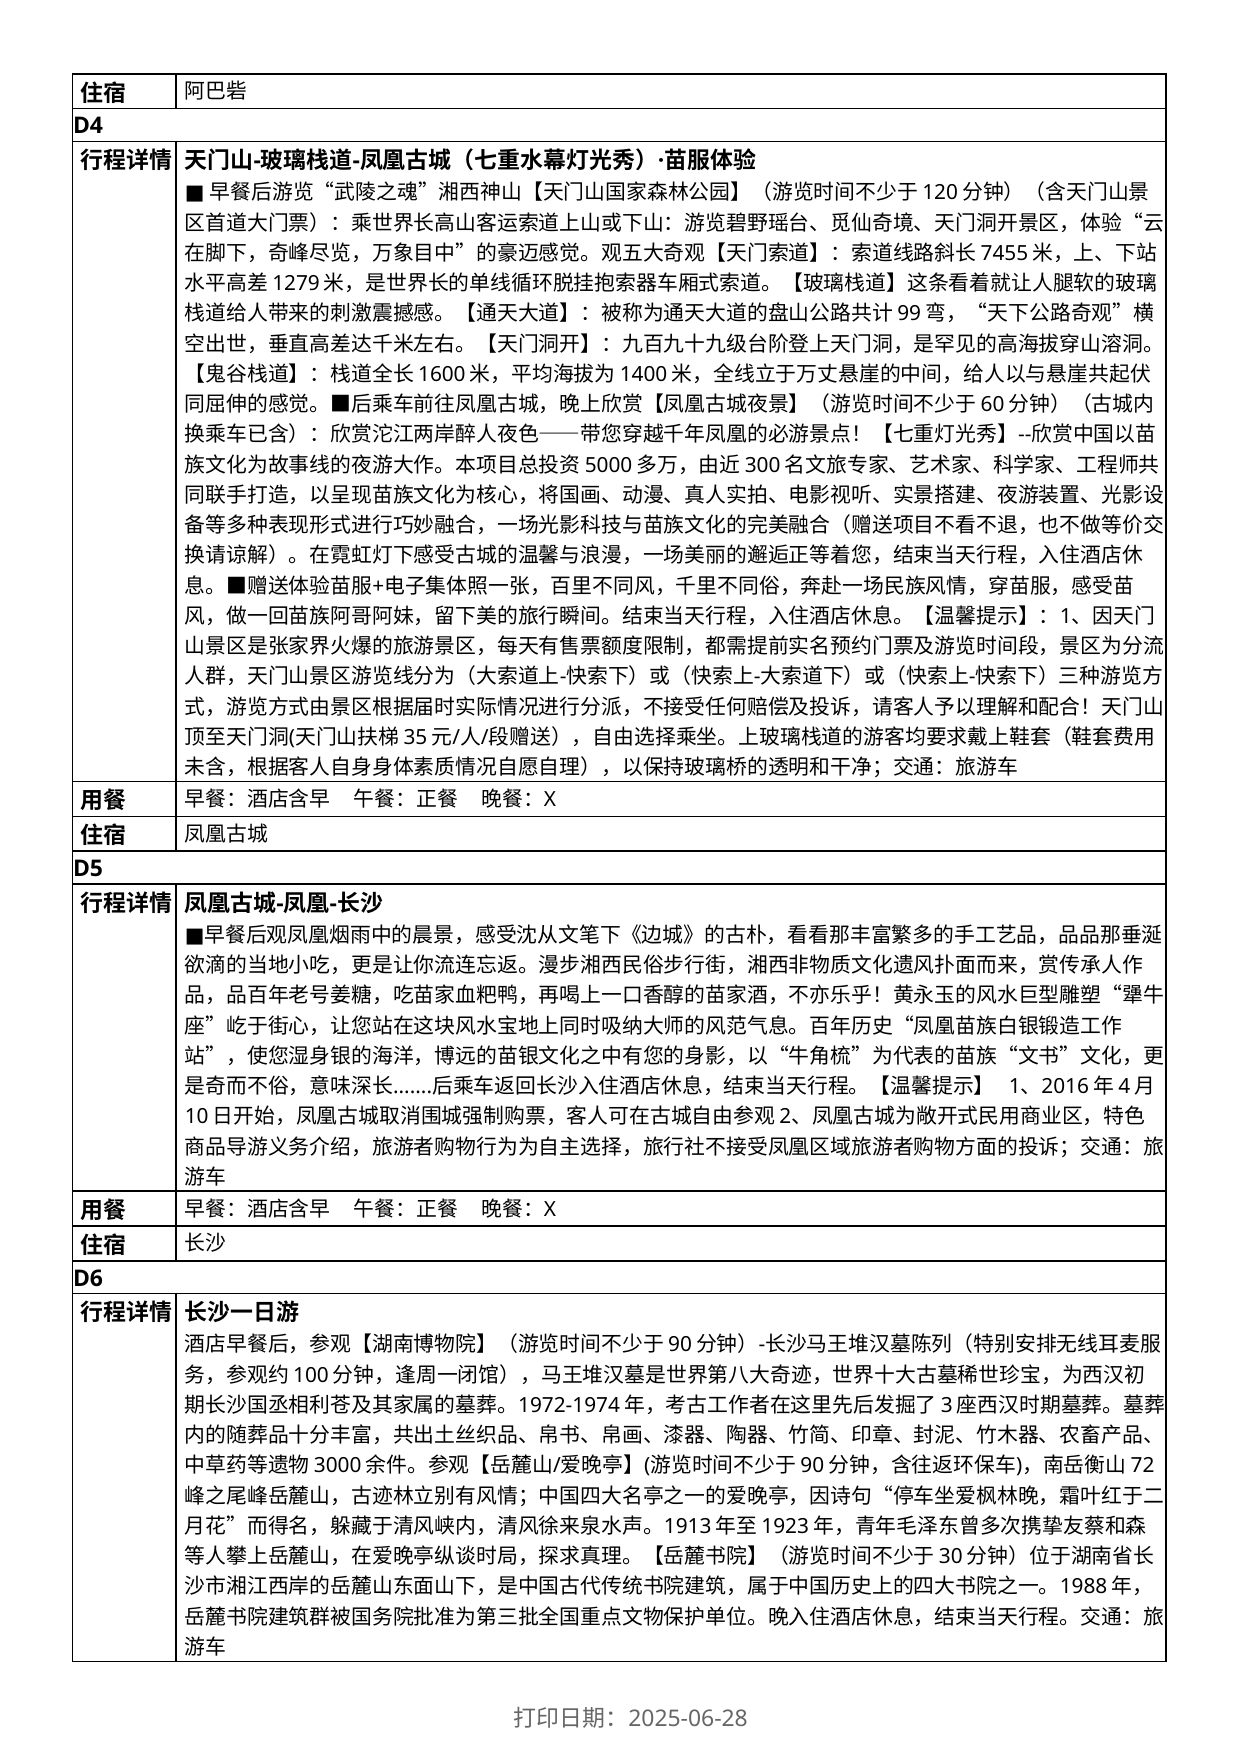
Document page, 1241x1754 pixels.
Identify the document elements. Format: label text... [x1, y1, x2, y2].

table_cell D6 [73, 1262, 1165, 1293]
table_cell 天门山-玻璃栈道-凤凰古城（七重水幕灯光秀）·苗服体验 ■ 早餐后游览“武陵之魂”湘西神山【天门山国家森林公园】（游览时间不少于120分钟）（含天门山景区首道大门票）：乘世界长高山客运索道上山或下山：游览碧野瑶台、觅仙奇境、天门洞开景区，体验“云在脚下，奇峰尽览，万象目中”的豪迈感觉。观五大奇观【天门索道】：索道线路斜长7455米，上、下站水平高差1279米，是世界长的单线循环脱挂抱索器车厢式索道。【玻璃栈道】这条看着就让人腿软的玻璃栈道给人带来的刺激震撼感。【通天大道】：被称为通天大道的盘山公路共计99弯，“天下公路奇观”横空出世，垂直高差达千米左右。【天门洞开】：九百九十九级台阶登上天门洞，是罕见的高海拔穿山溶洞。【鬼谷栈道】：栈道全长1600米，平均海拔为1400米，全线立于万丈悬崖的中间，给人以与悬崖共起伏同屈伸的感觉。 [177, 142, 1165, 781]
table_cell 长沙一日游 酒店早餐后，参观【湖南博物院】（游览时间不少于90分钟）-长沙马王堆汉墓陈列（特别安排无线耳麦服务，参观约100分钟，逢周一闭馆），马王堆汉墓是世界第八大奇迹，世界十大古墓稀世珍宝，为西汉初期长沙国丞相利苍及其家属的墓葬。1972-1974年，考古工作者在这里先后发掘了3座西汉时期墓葬。墓葬内的随葬品十分丰富，共出土丝织品、帛书、帛画、漆器、陶器、竹简、印章、封泥、竹木器、农畜产品、中草药等遗物3000余件。 [177, 1294, 1165, 1661]
table_cell 住宿 [73, 1227, 175, 1260]
table_cell 早餐：酒店含早 午餐：正餐 晚餐：X [177, 1192, 1165, 1225]
table_cell 行程详情 [73, 1294, 175, 1661]
table_cell 阿巴砦 [177, 75, 1165, 108]
table_cell 凤凰古城-凤凰-长沙 ■早餐后观凤凰烟雨中的晨景，感受沈从文笔下《边城》的古朴，看看那丰富繁多的手工艺品，品品那垂涎欲滴的当地小吃，更是让你流连忘返。漫步湘西民俗步行街，湘西非物质文化遗风扑面而来，赏传承人作品，品百年老号姜糖，吃苗家血粑鸭，再喝上一口香醇的苗家酒，不亦乐乎！黄永玉的风水巨型雕塑“犟牛座”屹于街心，让您站在这块风水宝地上同时吸纳大师的风范气息。百年历史“凤凰苗族白银锻造工作站”，使您湿身银的海洋，博远的苗银文化之中有您的身影，以“牛角梳”为代表的苗族“文书”文化，更是奇而不俗，意味深长.......后乘车返回长沙入住酒店休息，结束当天行程。 [177, 885, 1165, 1190]
table_cell 凤凰古城 [177, 817, 1165, 850]
table_cell 行程详情 [73, 885, 175, 1190]
table_cell 住宿 [73, 75, 175, 108]
table_cell D4 [73, 109, 1165, 141]
table_cell 用餐 [73, 1192, 175, 1225]
table_cell 长沙 [177, 1227, 1165, 1260]
table_cell 住宿 [73, 817, 175, 850]
table_cell D5 [73, 852, 1165, 883]
table_cell 早餐：酒店含早 午餐：正餐 晚餐：X [177, 782, 1165, 816]
table_cell 行程详情 [73, 142, 175, 781]
table_cell 用餐 [73, 782, 175, 816]
